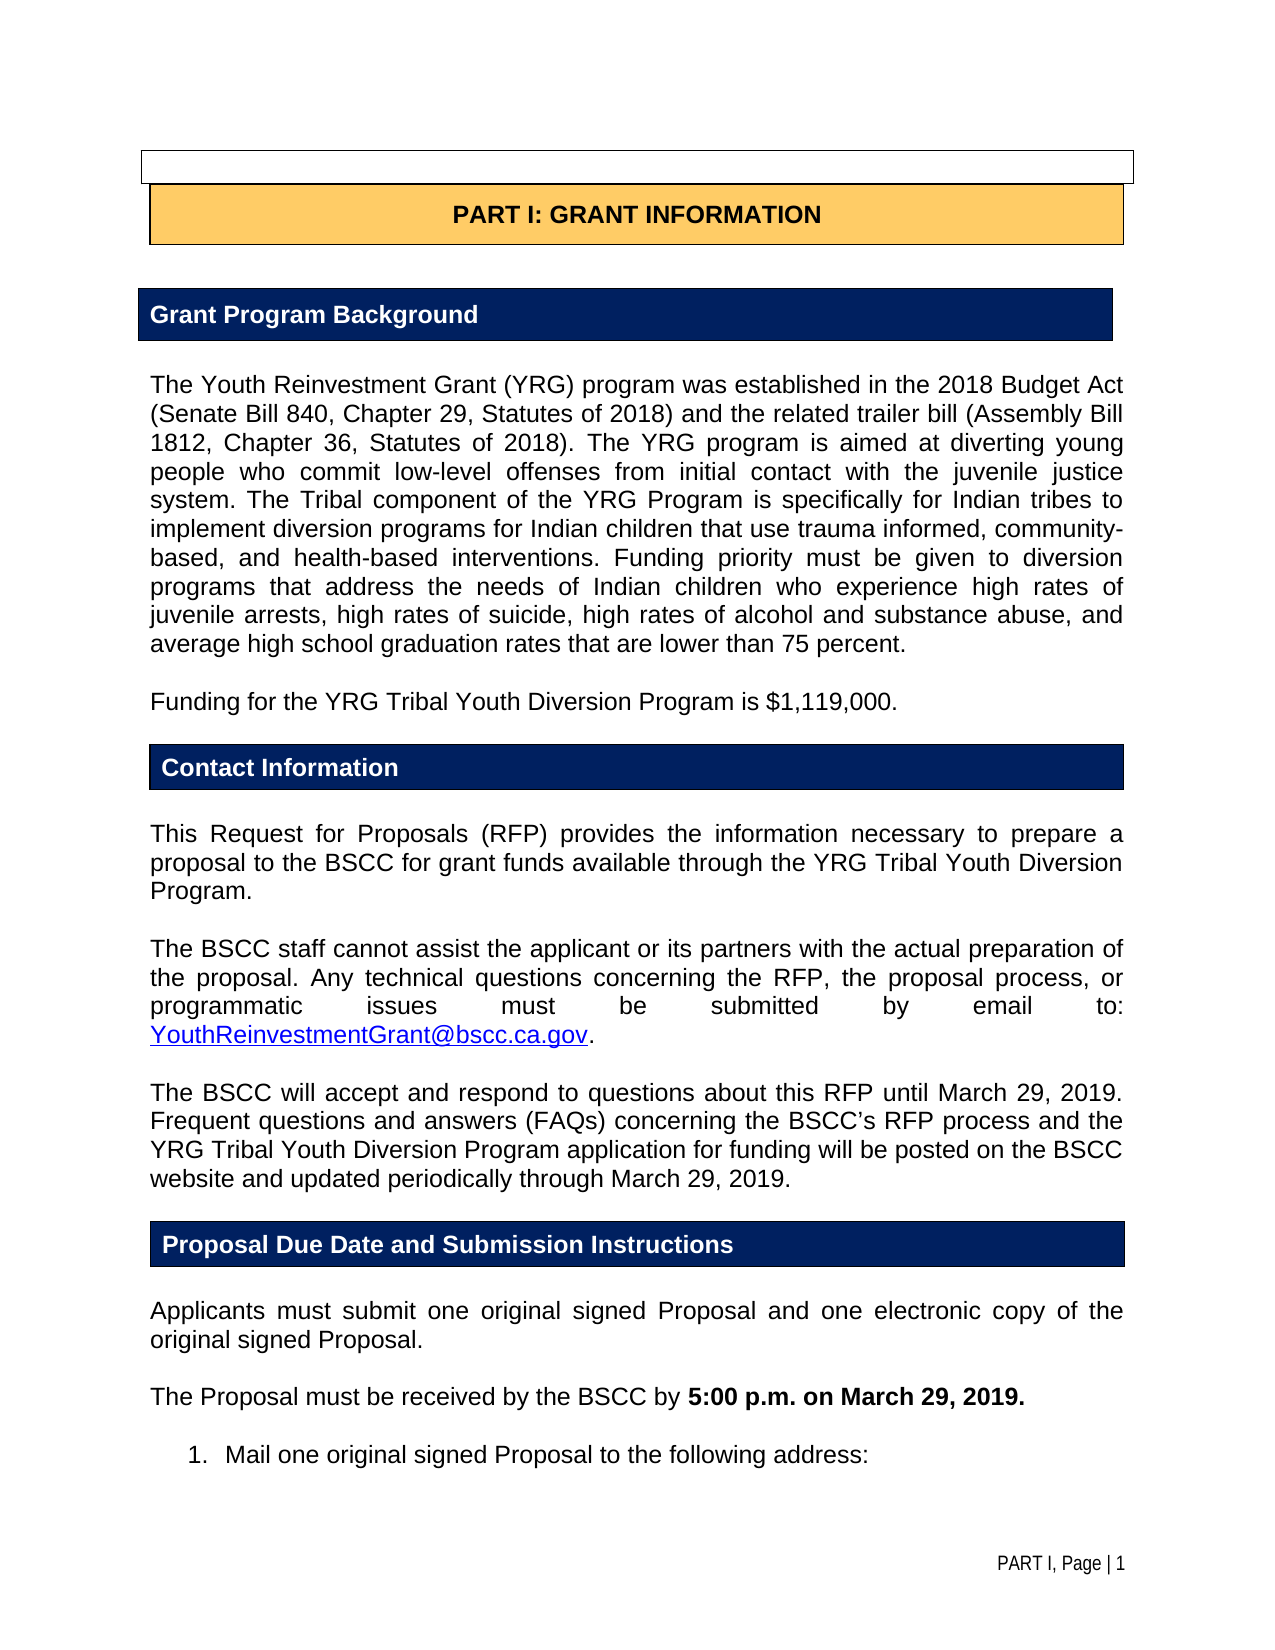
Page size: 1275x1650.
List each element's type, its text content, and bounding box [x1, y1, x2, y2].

list Mail one original signed Proposal to the following address: [187, 1440, 1125, 1468]
table_header Contact Information [151, 745, 1123, 789]
text The BSCC will accept and respond to questions about this RFP until March 29, 2019. Frequent questions and answers (FAQs) concerning the BSCC’s RFP process and the YRG Tribal Youth Diversion Program application for funding will be posted on the BSCC website and updated periodically through March 29, 2019. [150, 1077, 1125, 1192]
text The BSCC staff cannot assist the applicant or its partners with the actual preparation of the proposal. Any technical questions concerning the RFP, the proposal process, or programmatic issues must be submitted by email to: YouthReinvestmentGrant@bscc.ca.gov. [150, 934, 1125, 1049]
text This Request for Proposals (RFP) provides the information necessary to prepare a proposal to the BSCC for grant funds available through the YRG Tribal Youth Diversion Program. [150, 819, 1125, 905]
text Applicants must submit one original signed Proposal and one electronic copy of the original signed Proposal. [150, 1296, 1125, 1353]
table_header PART I: GRANT INFORMATION [151, 185, 1123, 244]
text The Proposal must be received by the BSCC by 5:00 p.m. on March 29, 2019. [150, 1382, 1125, 1411]
table_header Grant Program Background [139, 289, 1112, 340]
table_header Proposal Due Date and Submission Instructions [151, 1222, 1124, 1266]
text The Youth Reinvestment Grant (YRG) program was established in the 2018 Budget Act (Senate Bill 840, Chapter 29, Statutes of 2018) and the related trailer bill (Assembly Bill 1812, Chapter 36, Statutes of 2018). The YRG program is aimed at diverting young people who commit low-level offenses from initial contact with the juvenile justice system. The Tribal component of the YRG Program is specifically for Indian tribes to implement diversion programs for Indian children that use trauma informed, community-based, and health-based interventions. Funding priority must be given to diversion programs that address the needs of Indian children who experience high rates of juvenile arrests, high rates of suicide, high rates of alcohol and substance abuse, and average high school graduation rates that are lower than 75 percent. [150, 370, 1125, 658]
text Funding for the YRG Tribal Youth Diversion Program is $1,119,000. [150, 686, 1125, 715]
